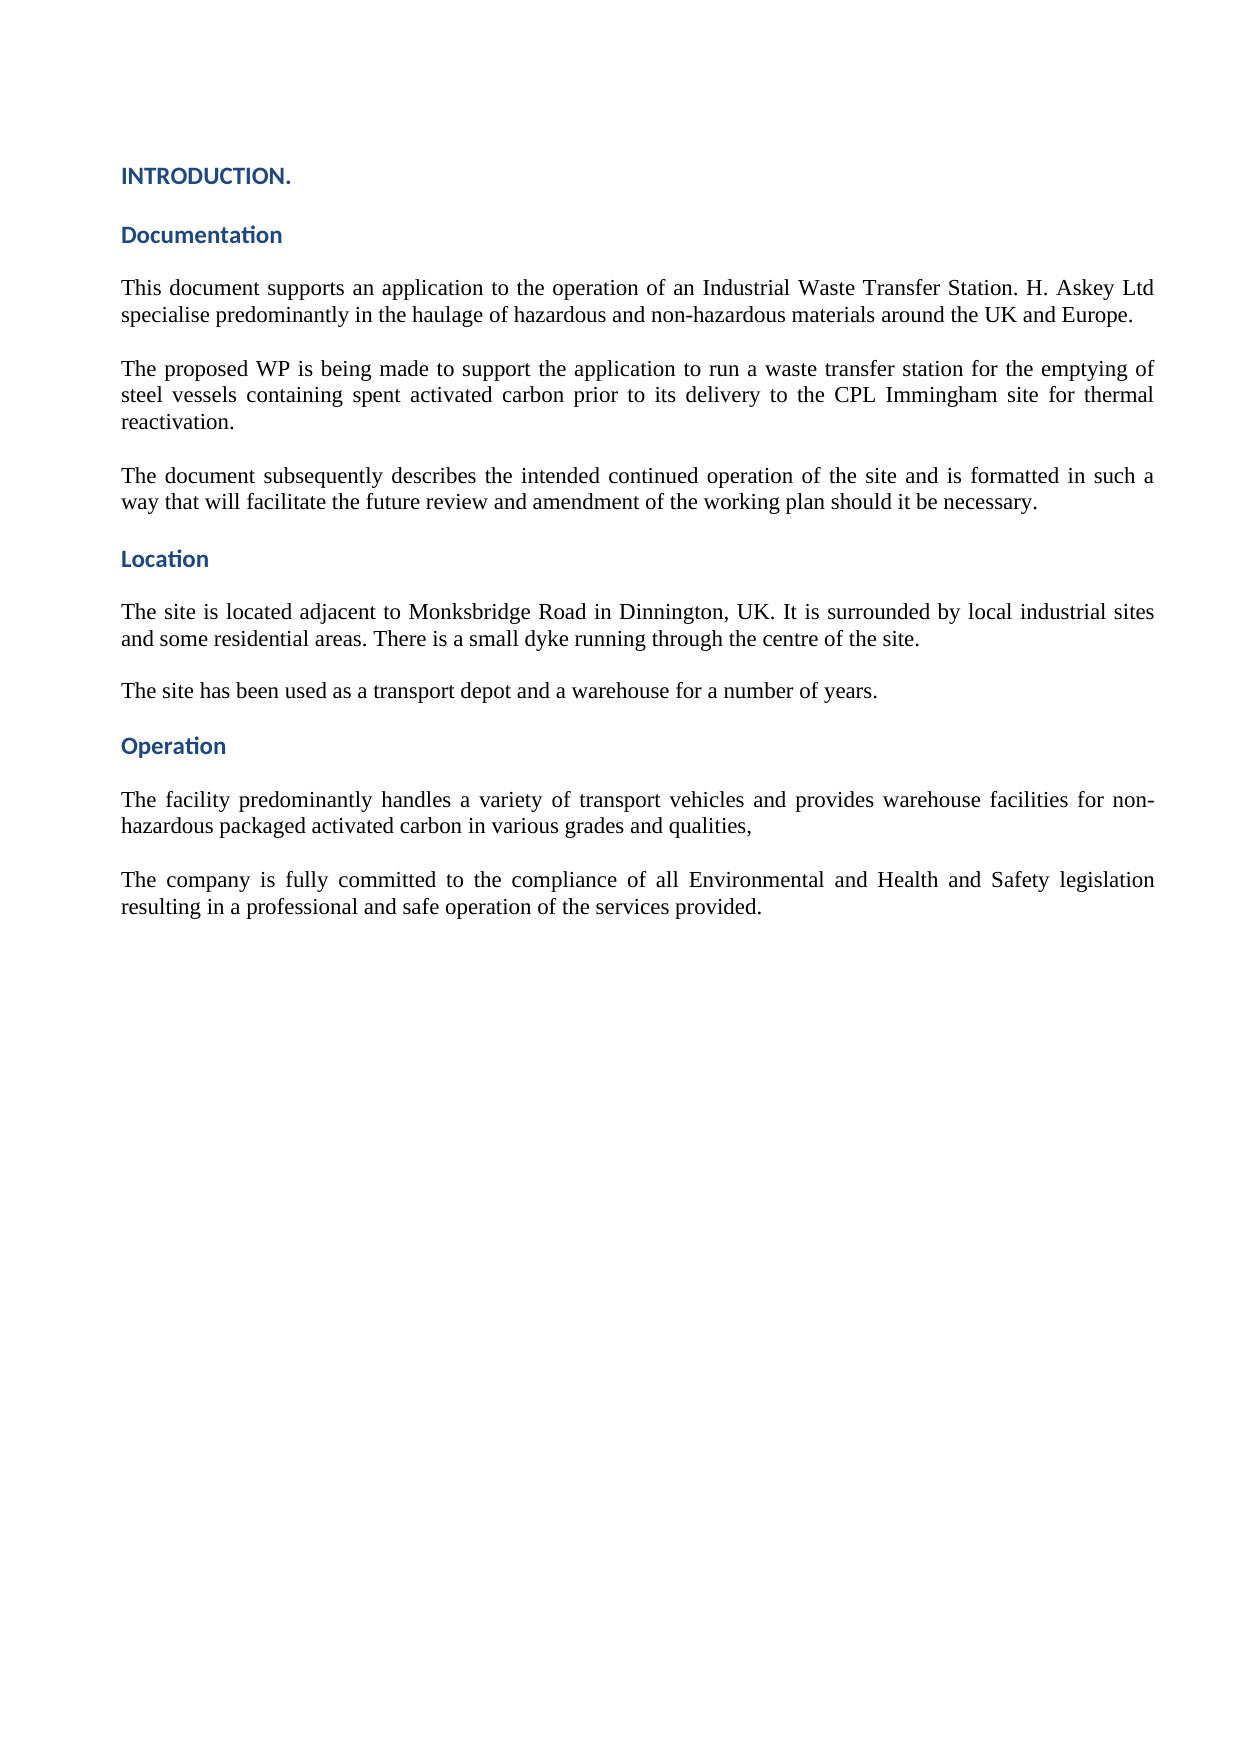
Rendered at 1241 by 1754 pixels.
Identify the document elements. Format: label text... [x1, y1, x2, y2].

text Operation [121, 730, 1157, 761]
text The company is fully committed to the compliance of all Environmental and Health and Safety legislation resulting in a professional and safe operation of the services provided. [121, 866, 1157, 919]
text This document supports an application to the operation of an Industrial Waste Transfer Station. H. Askey Ltd specialise predominantly in the haulage of hazardous and non-hazardous materials around the UK and Europe. [121, 274, 1157, 327]
text INTRODUCTION. [121, 160, 1157, 191]
text Documentation [121, 219, 1157, 249]
text The site has been used as a transport depot and a warehouse for a number of years. [121, 677, 1157, 704]
text The facility predominantly handles a variety of transport vehicles and provides warehouse facilities for non-hazardous packaged activated carbon in various grades and qualities, [121, 786, 1157, 838]
text The proposed WP is being made to support the application to run a waste transfer station for the emptying of steel vessels containing spent activated carbon prior to its delivery to the CPL Immingham site for thermal reactivation. [121, 355, 1157, 434]
text The site is located adjacent to Monksbridge Road in Dinnington, UK. It is surrounded by local industrial sites and some residential areas. There is a small dyke running through the centre of the site. [121, 598, 1157, 651]
text The document subsequently describes the intended continued operation of the site and is formatted in such a way that will facilitate the future review and amendment of the working plan should it be necessary. [121, 462, 1157, 515]
text Location [121, 543, 1157, 573]
